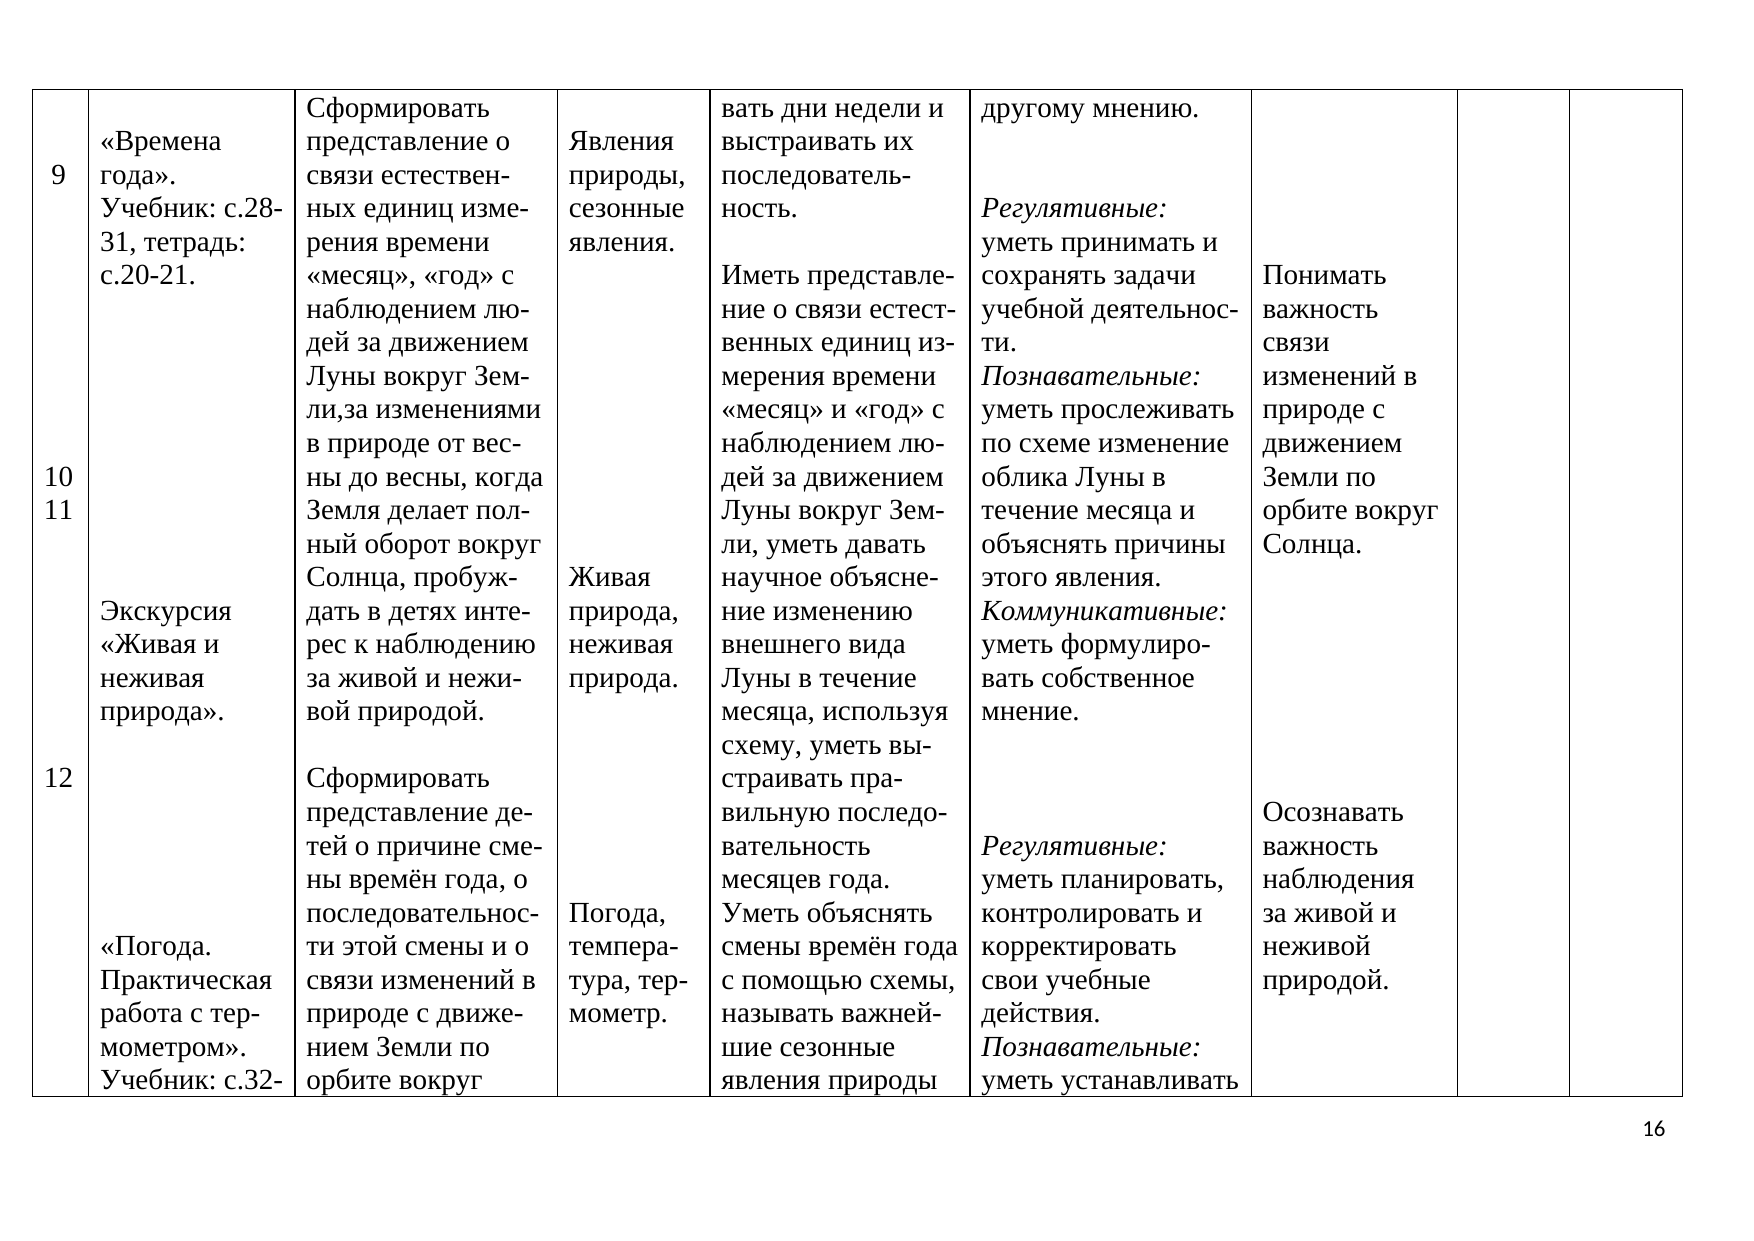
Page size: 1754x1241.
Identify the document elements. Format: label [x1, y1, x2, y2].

table_cell [711, 90, 969, 1096]
table_cell [33, 90, 88, 1096]
table_cell [971, 90, 1251, 1096]
table_cell [89, 90, 294, 1096]
table_cell [1570, 90, 1682, 1096]
table_cell [1458, 90, 1569, 1096]
table_cell [558, 90, 709, 1096]
table_cell [1252, 90, 1457, 1096]
table_cell [296, 90, 557, 1096]
